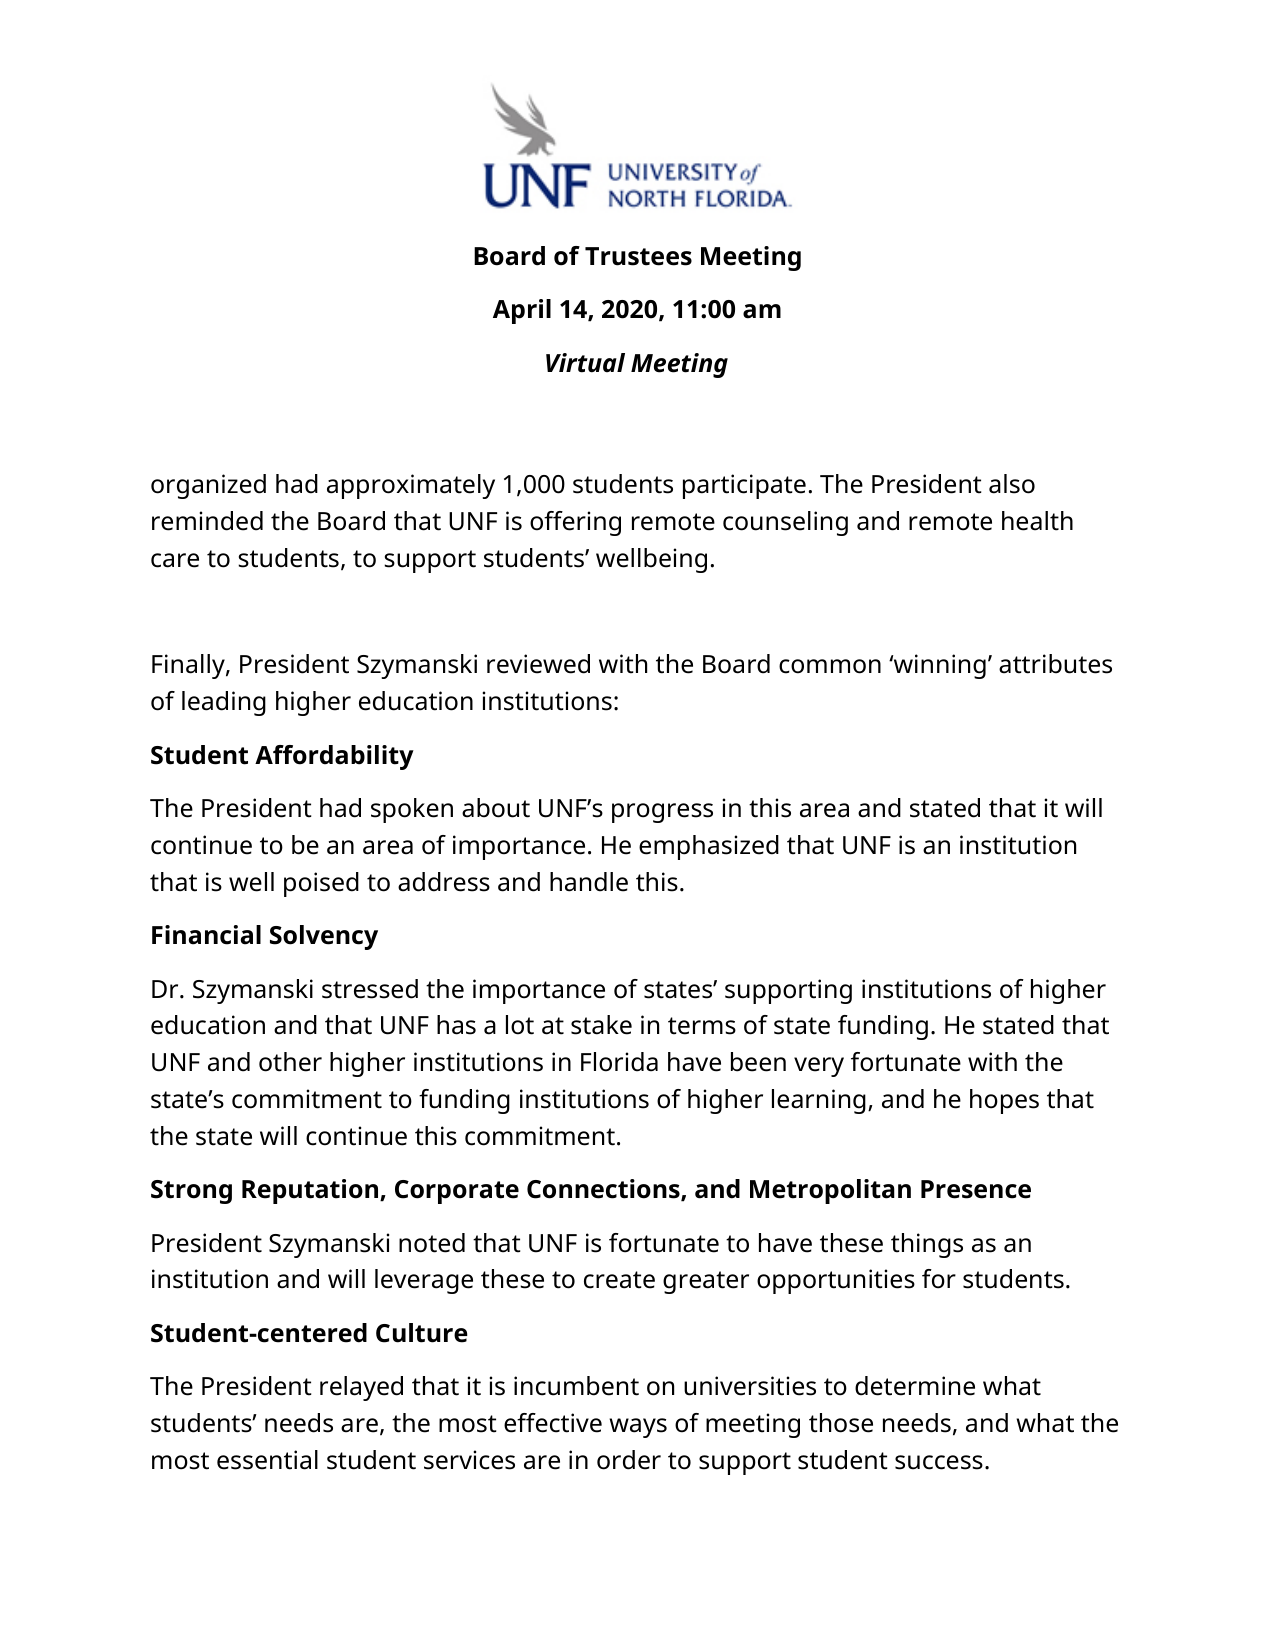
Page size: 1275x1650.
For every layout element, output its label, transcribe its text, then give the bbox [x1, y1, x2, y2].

text The President had spoken about UNF’s progress in this area and stated that it will continue to be an area of importance. He emphasized that UNF is an institution that is well poised to address and handle this. [150, 791, 1125, 898]
text Finally, President Szymanski reviewed with the Board common ‘winning’ attributes of leading higher education institutions: [150, 647, 1125, 718]
text Student-centered Culture [150, 1315, 1125, 1349]
text Dr. Szymanski stressed the importance of states’ supporting institutions of higher education and that UNF has a lot at stake in terms of state funding. He stated that UNF and other higher institutions in Florida have been very fortunate with the state’s commitment to funding institutions of higher learning, and he hopes that the state will continue this commitment. [150, 971, 1125, 1152]
text Student Affordability [150, 737, 1125, 771]
text Strong Reputation, Corporate Connections, and Metropolitan Presence [150, 1172, 1125, 1206]
text The President relayed that it is incumbent on universities to determine what students’ needs are, the most effective ways of meeting those needs, and what the most essential student services are in order to support student success. [150, 1369, 1125, 1476]
text President Szymanski noted that UNF is fortunate to have these things as an institution and will leverage these to create greater opportunities for students. [150, 1225, 1125, 1296]
text Financial Solvency [150, 918, 1125, 952]
picture [468, 75, 807, 219]
